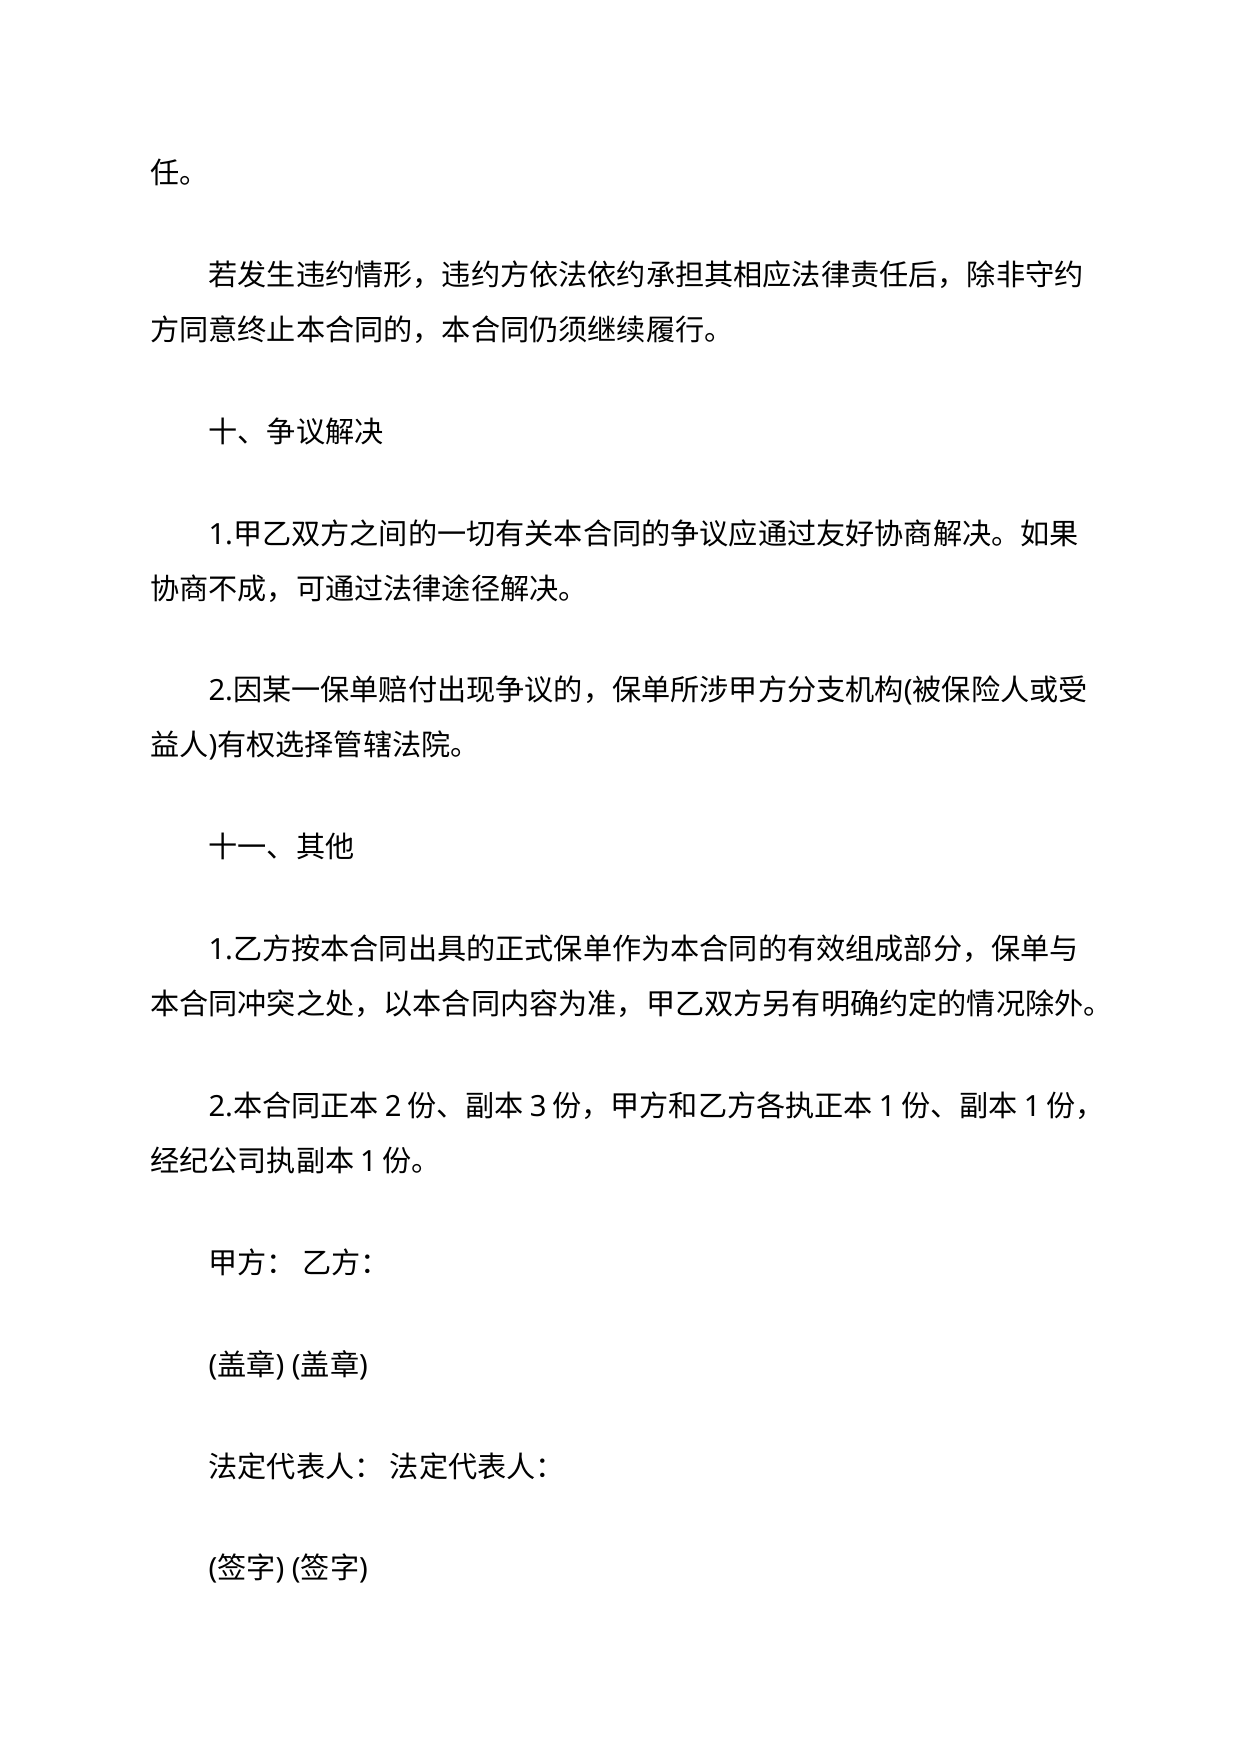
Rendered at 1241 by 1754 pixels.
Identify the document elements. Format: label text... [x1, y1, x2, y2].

text 法定代表人： 法定代表人： [150, 1443, 1090, 1486]
text (签字) (签字) [150, 1545, 1090, 1587]
text 甲方： 乙方： [150, 1239, 1090, 1282]
text 1.甲乙双方之间的一切有关本合同的争议应通过友好协商解决。如果协商不成，可通过法律途径解决。 [150, 510, 1090, 607]
text 2.因某一保单赔付出现争议的，保单所涉甲方分支机构(被保险人或受益人)有权选择管辖法院。 [150, 667, 1090, 764]
text 十一、其他 [150, 824, 1090, 866]
text (盖章) (盖章) [150, 1341, 1090, 1384]
text 2.本合同正本2份、副本3份，甲方和乙方各执正本1份、副本1份，经纪公司执副本1份。 [150, 1082, 1090, 1180]
text 若发生违约情形，违约方依法依约承担其相应法律责任后，除非守约方同意终止本合同的，本合同仍须继续履行。 [150, 252, 1090, 349]
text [150, 150, 1090, 192]
text 十、争议解决 [150, 408, 1090, 451]
text 1.乙方按本合同出具的正式保单作为本合同的有效组成部分，保单与本合同冲突之处，以本合同内容为准，甲乙双方另有明确约定的情况除外。 [150, 926, 1090, 1023]
